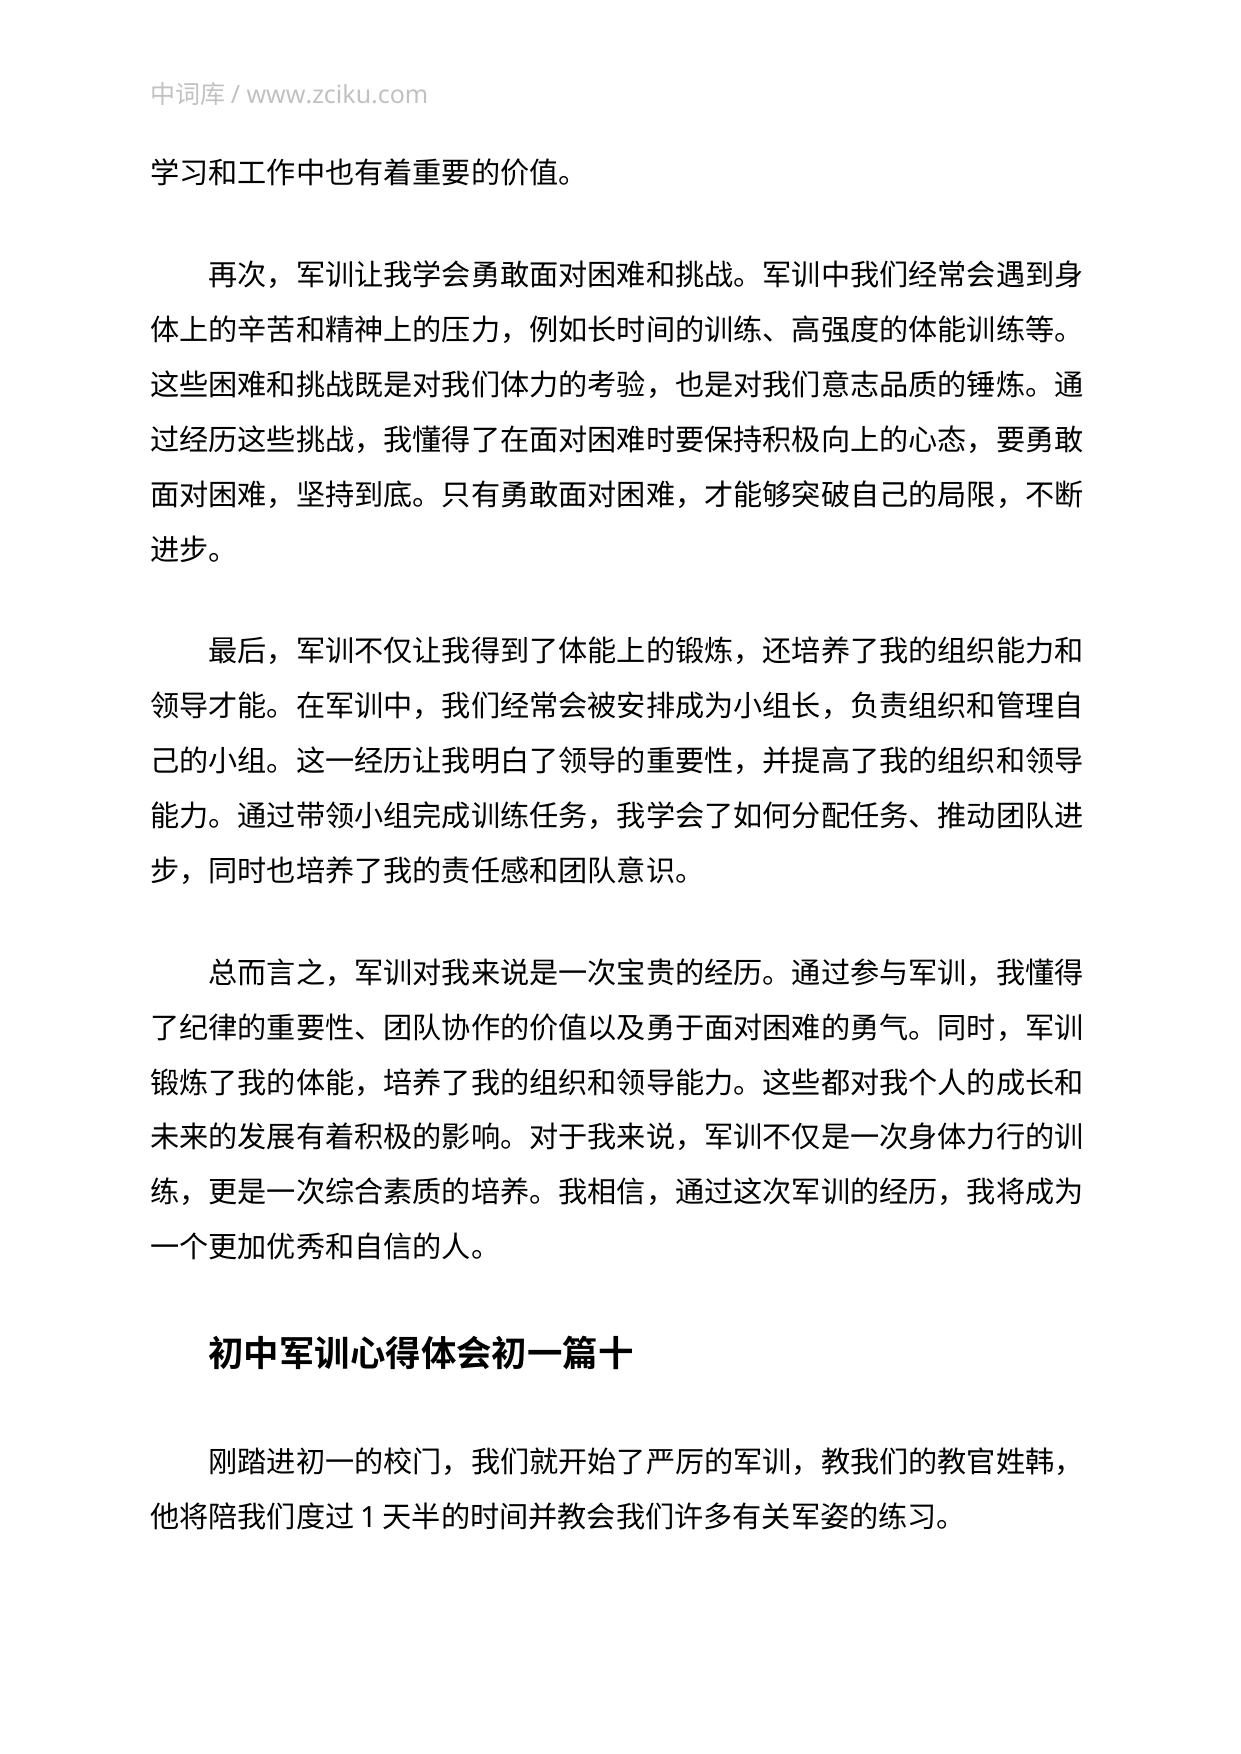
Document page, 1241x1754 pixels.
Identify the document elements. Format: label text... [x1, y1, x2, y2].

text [150, 150, 1090, 192]
text 初中军训心得体会初一篇十 [150, 1326, 1090, 1377]
text 刚踏进初一的校门，我们就开始了严厉的军训，教我们的教官姓韩，他将陪我们度过1天半的时间并教会我们许多有关军姿的练习。 [150, 1439, 1090, 1536]
text 最后，军训不仅让我得到了体能上的锻炼，还培养了我的组织能力和领导才能。在军训中，我们经常会被安排成为小组长，负责组织和管理自己的小组。这一经历让我明白了领导的重要性，并提高了我的组织和领导能力。通过带领小组完成训练任务，我学会了如何分配任务、推动团队进步，同时也培养了我的责任感和团队意识。 [150, 628, 1090, 890]
text 总而言之，军训对我来说是一次宝贵的经历。通过参与军训，我懂得了纪律的重要性、团队协作的价值以及勇于面对困难的勇气。同时，军训锻炼了我的体能，培养了我的组织和领导能力。这些都对我个人的成长和未来的发展有着积极的影响。对于我来说，军训不仅是一次身体力行的训练，更是一次综合素质的培养。我相信，通过这次军训的经历，我将成为一个更加优秀和自信的人。 [150, 949, 1090, 1266]
text 再次，军训让我学会勇敢面对困难和挑战。军训中我们经常会遇到身体上的辛苦和精神上的压力，例如长时间的训练、高强度的体能训练等。这些困难和挑战既是对我们体力的考验，也是对我们意志品质的锤炼。通过经历这些挑战，我懂得了在面对困难时要保持积极向上的心态，要勇敢面对困难，坚持到底。只有勇敢面对困难，才能够突破自己的局限，不断进步。 [150, 252, 1090, 568]
